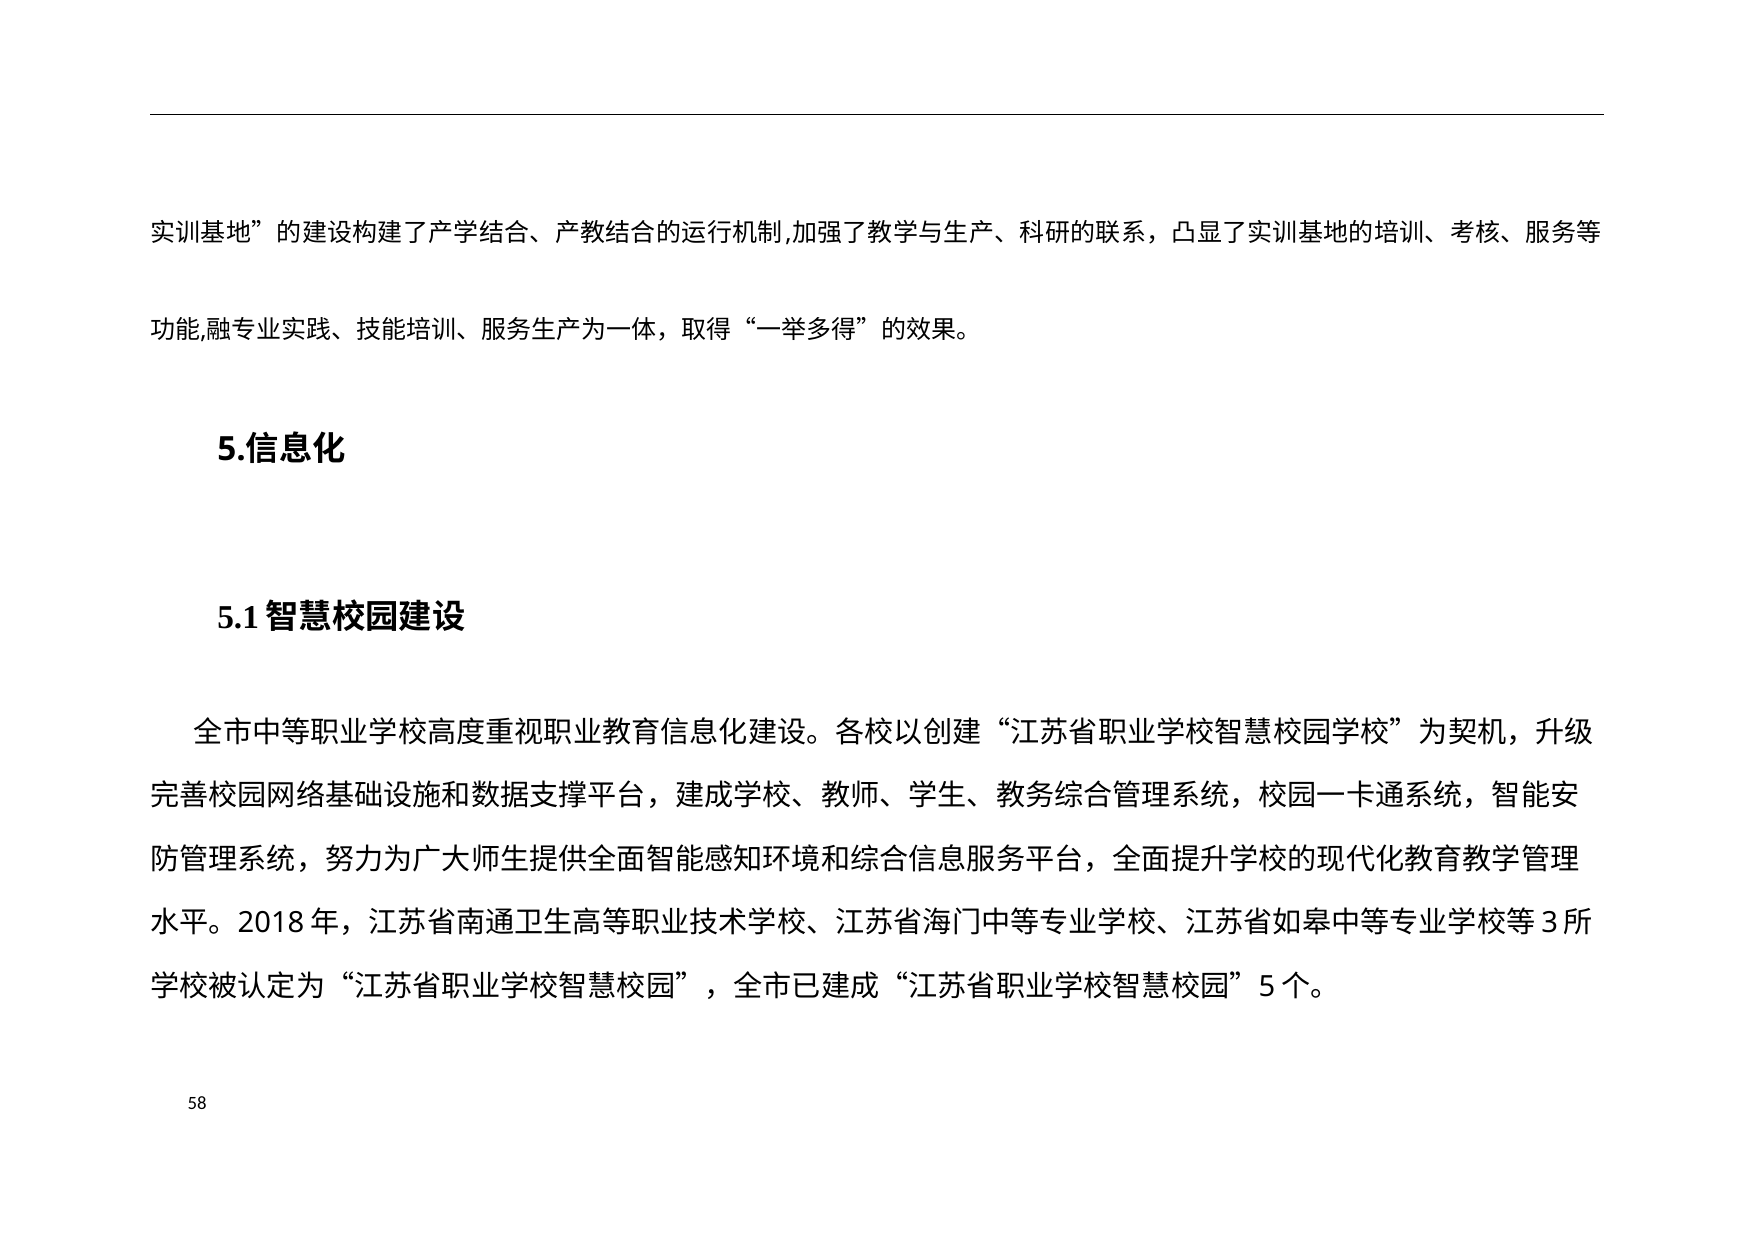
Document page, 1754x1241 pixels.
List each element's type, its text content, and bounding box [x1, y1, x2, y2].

subtitle 5.信息化 [150, 414, 1604, 479]
subtitle 5.1智慧校园建设 [150, 581, 1604, 646]
text 全市中等职业学校高度重视职业教育信息化建设。各校以创建“江苏省职业学校智慧校园学校”为契机，升级完善校园网络基础设施和数据支撑平台，建成学校、教师、学生、教务综合管理系统，校园一卡通系统，智能安防管理系统，努力为广大师生提供全面智能感知环境和综合信息服务平台，全面提升学校的现代化教育教学管理水平。2018年，江苏省南通卫生高等职业技术学校、江苏省海门中等专业学校、江苏省如皋中等专业学校等3所学校被认定为“江苏省职业学校智慧校园”，全市已建成“江苏省职业学校智慧校园”5个。 [150, 708, 1604, 1005]
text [150, 198, 1604, 360]
